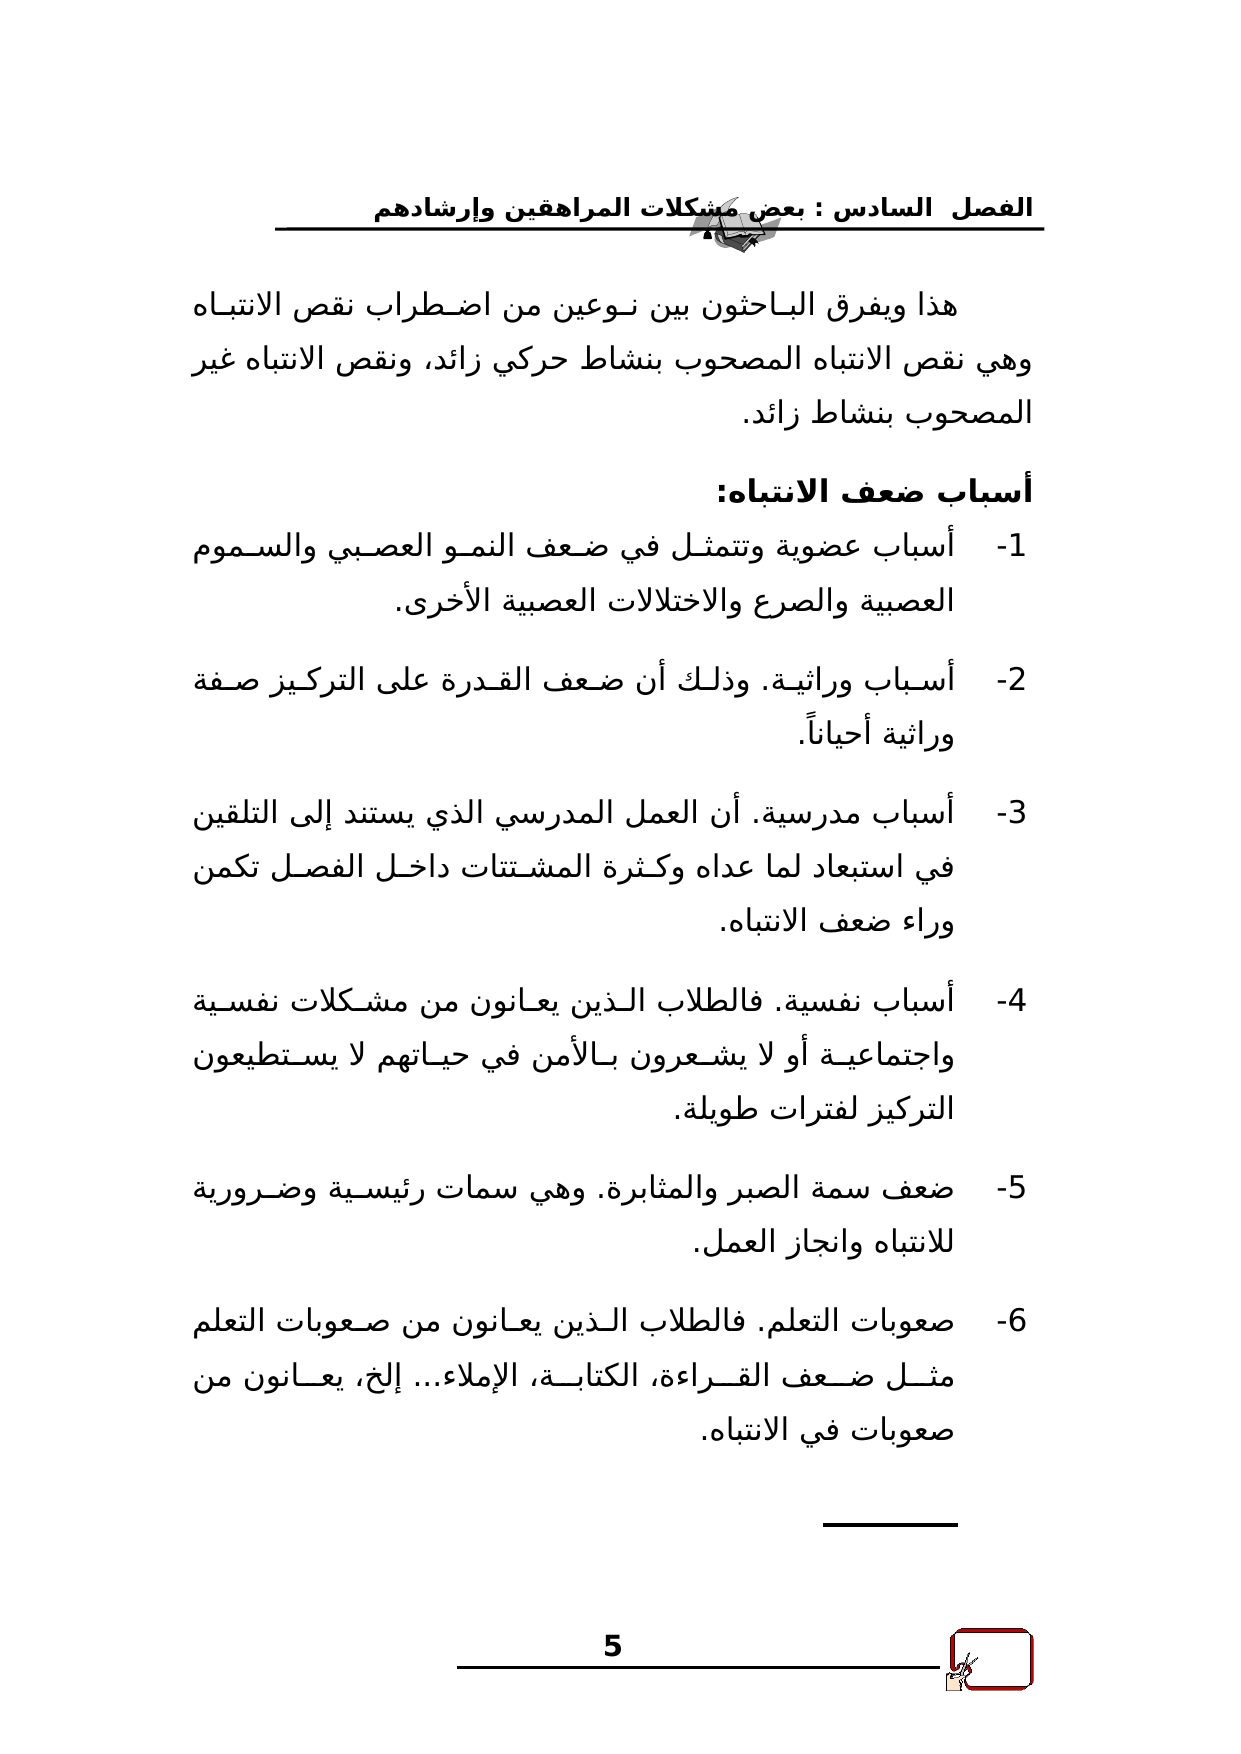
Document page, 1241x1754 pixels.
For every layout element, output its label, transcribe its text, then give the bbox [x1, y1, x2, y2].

list أسباب مدرسية. أن العمل المدرسي الذي يستند إلى التلقين في استبعاد لما عداه وكثرة المشتتات داخل الفصل تكمن وراء ضعف الانتباه. [192, 780, 996, 943]
list صعوبات التعلم. فالطلاب الذين يعانون من صعوبات التعلم مثل ضعف القراءة، الكتابة، الإملاء... إلخ، يعانون من صعوبات في الانتباه. [192, 1288, 996, 1451]
list أسباب عضوية وتتمثل في ضعف النمو العصبي والسموم العصبية والصرع والاختلالات العصبية الأخرى. [192, 513, 996, 622]
picture [946, 1628, 1034, 1691]
list أسباب نفسية. فالطلاب الذين يعانون من مشكلات نفسية واجتماعية أو لا يشعرون بالأمن في حياتهم لا يستطيعون التركيز لفترات طويلة. [192, 968, 996, 1130]
list أسباب وراثية. وذلك أن ضعف القدرة على التركيز صفة وراثية أحياناً. [192, 647, 996, 755]
list ضعف سمة الصبر والمثابرة. وهي سمات رئيسية وضرورية للانتباه وانجاز العمل. [192, 1155, 996, 1263]
text أسباب ضعف الانتباه: [192, 459, 1034, 513]
text هذا ويفرق الباحثون بين نوعين من اضطراب نقص الانتباه وهي نقص الانتباه المصحوب بنشاط حركي زائد، ونقص الانتباه غير المصحوب بنشاط زائد. [192, 272, 1034, 434]
